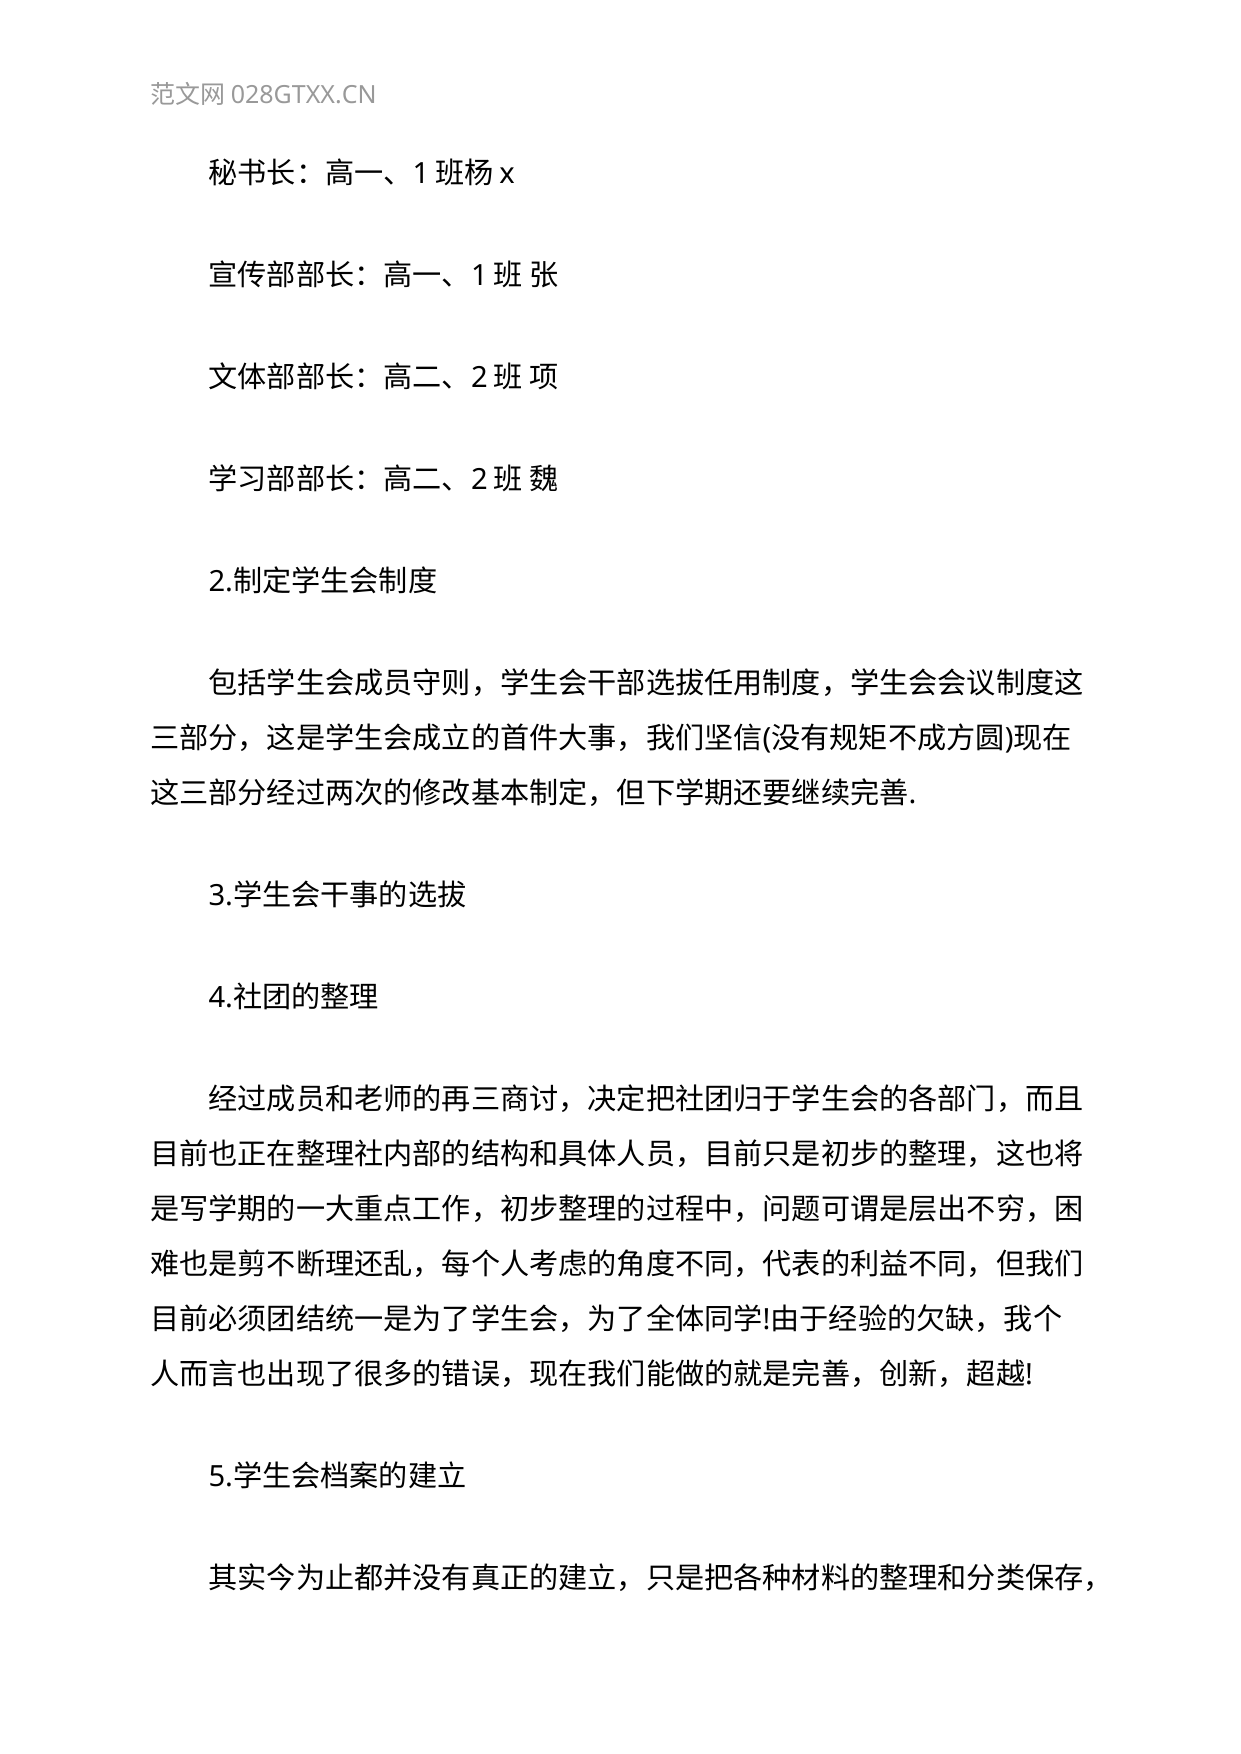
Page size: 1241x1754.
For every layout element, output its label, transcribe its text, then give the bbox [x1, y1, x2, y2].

text 学习部部长：高二、2班 魏 [150, 456, 1090, 498]
text 3.学生会干事的选拔 [150, 872, 1090, 914]
text 包括学生会成员守则，学生会干部选拔任用制度，学生会会议制度这三部分，这是学生会成立的首件大事，我们坚信(没有规矩不成方圆)现在这三部分经过两次的修改基本制定，但下学期还要继续完善. [150, 660, 1090, 812]
text 5.学生会档案的建立 [150, 1452, 1090, 1495]
text 秘书长：高一、1班杨x [150, 150, 1090, 192]
text 文体部部长：高二、2班 项 [150, 354, 1090, 396]
text 4.社团的整理 [150, 974, 1090, 1016]
text 2.制定学生会制度 [150, 558, 1090, 600]
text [150, 1554, 1090, 1597]
text 经过成员和老师的再三商讨，决定把社团归于学生会的各部门，而且目前也正在整理社内部的结构和具体人员，目前只是初步的整理，这也将是写学期的一大重点工作，初步整理的过程中，问题可谓是层出不穷，困难也是剪不断理还乱，每个人考虑的角度不同，代表的利益不同，但我们目前必须团结统一是为了学生会，为了全体同学!由于经验的欠缺，我个人而言也出现了很多的错误，现在我们能做的就是完善，创新，超越! [150, 1076, 1090, 1393]
text 宣传部部长：高一、1班 张 [150, 252, 1090, 294]
